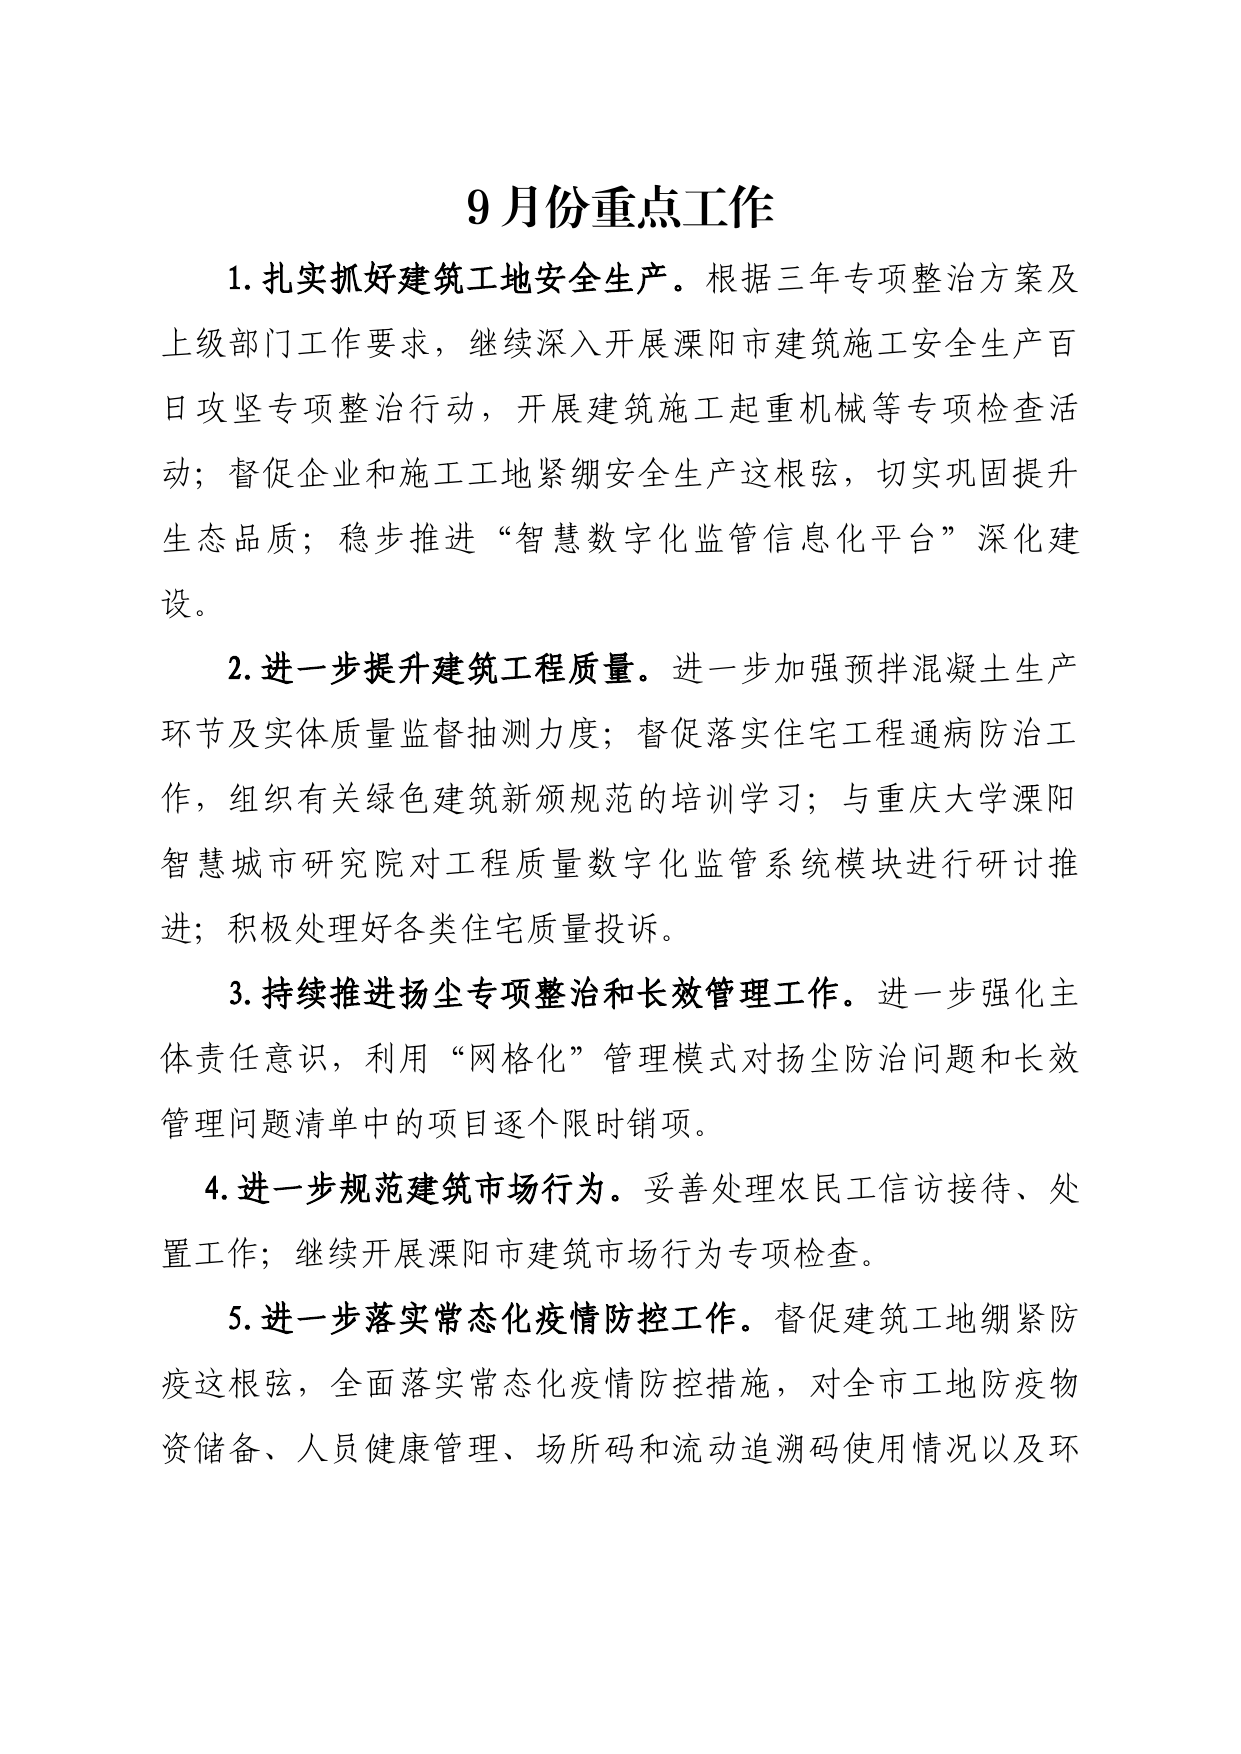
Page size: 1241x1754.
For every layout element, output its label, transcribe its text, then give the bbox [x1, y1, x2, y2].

text 3.持续推进扬尘专项整治和长效管理工作。进一步强化主体责任意识，利用“网格化”管理模式对扬尘防治问题和长效管理问题清单中的项目逐个限时销项。 [159, 958, 1081, 1153]
text 9月份重点工作 [159, 178, 1081, 243]
text 4.进一步规范建筑市场行为。妥善处理农民工信访接待、处置工作；继续开展溧阳市建筑市场行为专项检查。 [159, 1153, 1081, 1283]
text 2.进一步提升建筑工程质量。进一步加强预拌混凝土生产环节及实体质量监督抽测力度；督促落实住宅工程通病防治工作，组织有关绿色建筑新颁规范的培训学习；与重庆大学溧阳智慧城市研究院对工程质量数字化监管系统模块进行研讨推进；积极处理好各类住宅质量投诉。 [159, 633, 1081, 958]
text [159, 1283, 1081, 1478]
text 1.扎实抓好建筑工地安全生产。根据三年专项整治方案及上级部门工作要求，继续深入开展溧阳市建筑施工安全生产百日攻坚专项整治行动，开展建筑施工起重机械等专项检查活动；督促企业和施工工地紧绷安全生产这根弦，切实巩固提升生态品质；稳步推进“智慧数字化监管信息化平台”深化建设。 [159, 243, 1081, 633]
